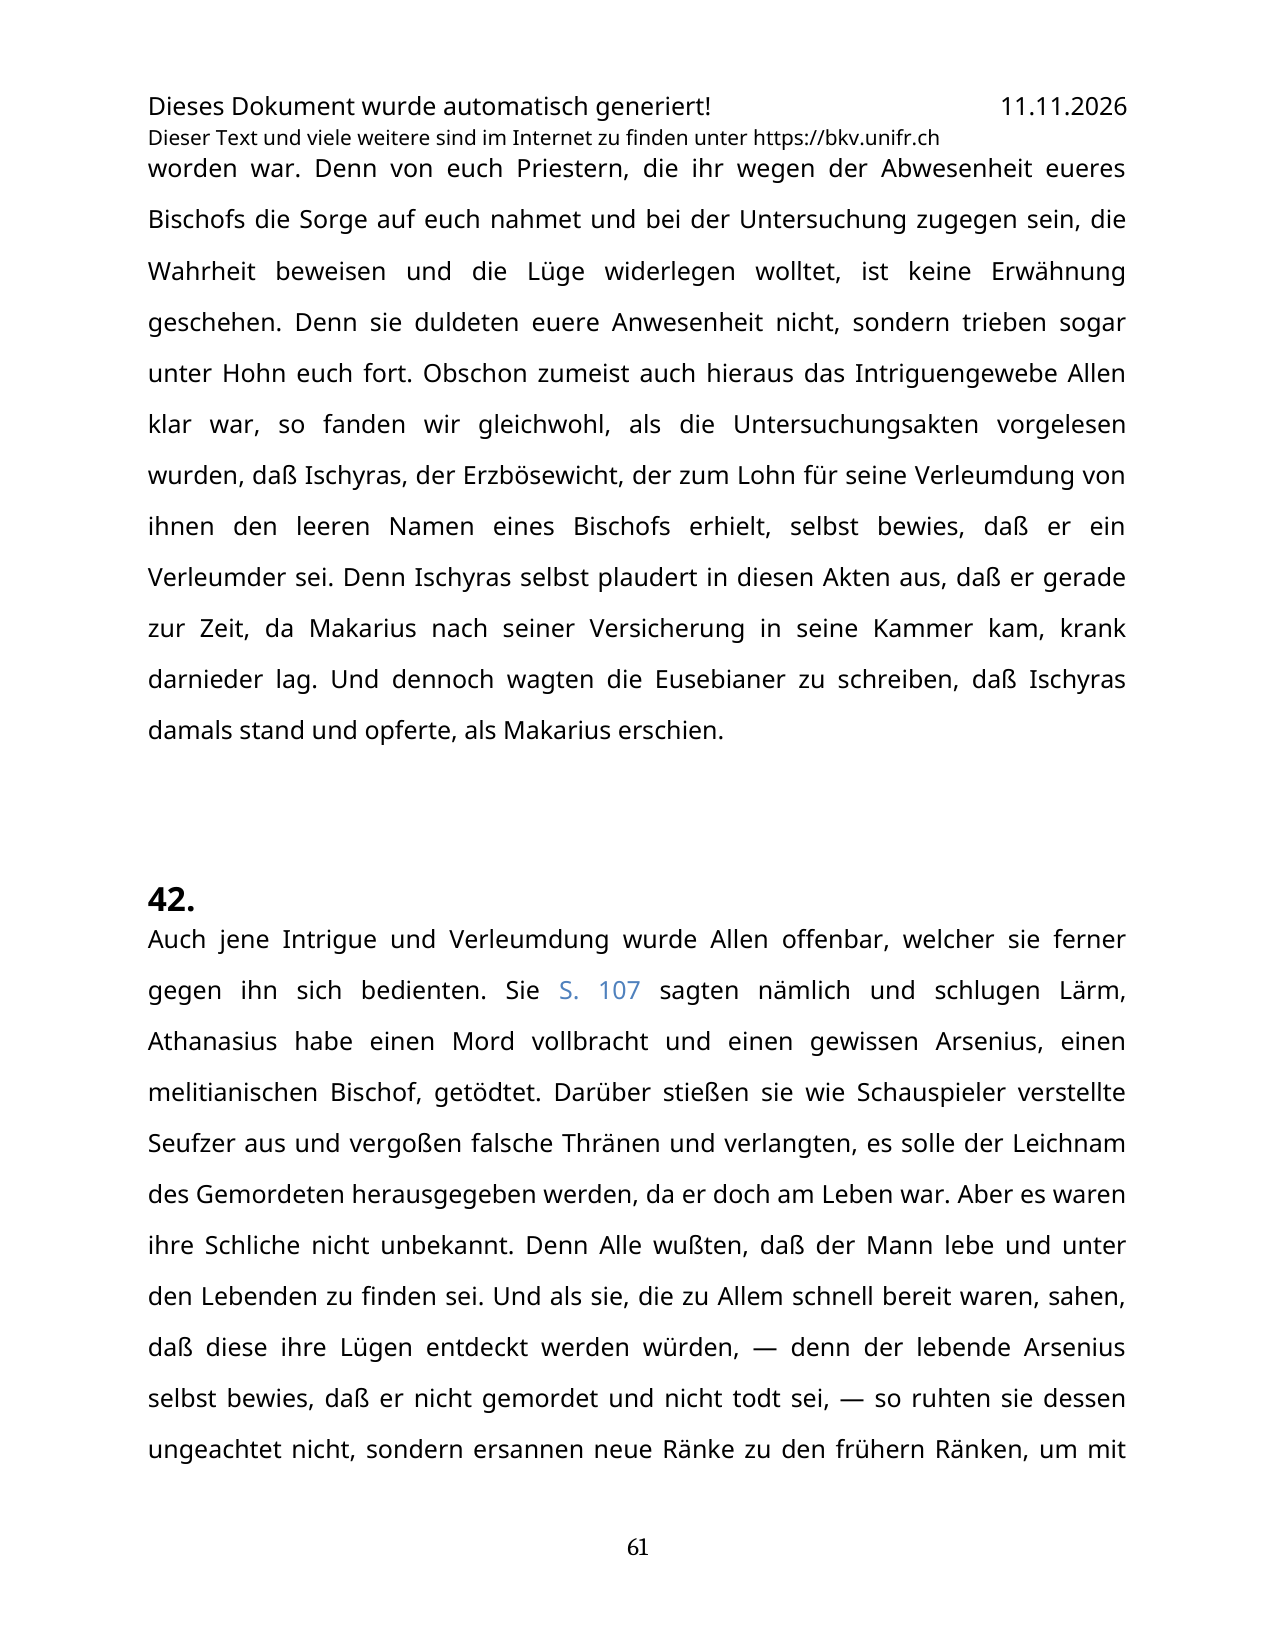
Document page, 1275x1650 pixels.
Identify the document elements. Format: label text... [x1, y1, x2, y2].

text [148, 151, 1127, 747]
subtitle 42. [148, 876, 1127, 921]
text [148, 921, 1127, 1466]
